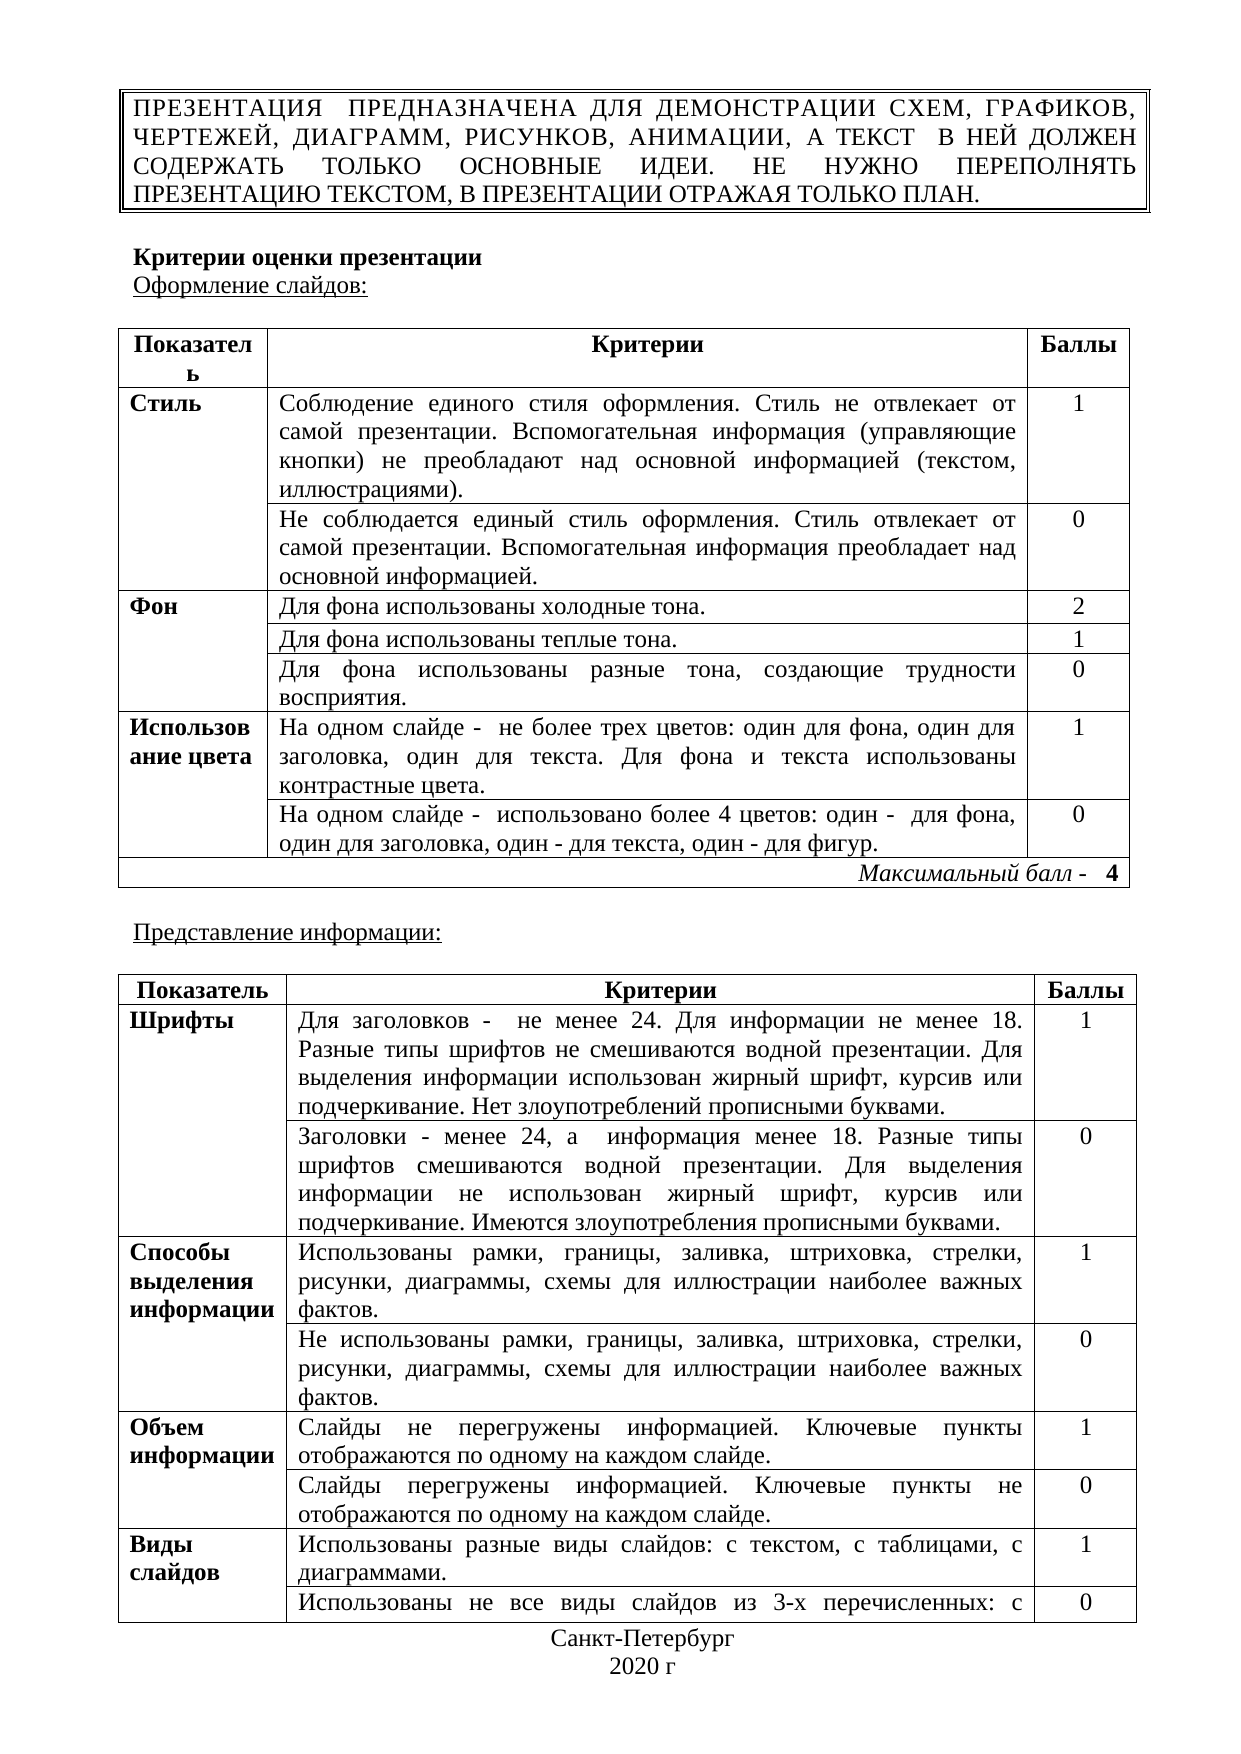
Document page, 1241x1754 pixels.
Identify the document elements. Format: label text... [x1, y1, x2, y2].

table_cell Для фона использованы разные тона, создающие трудности восприятия. [268, 654, 1027, 711]
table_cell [287, 1587, 1034, 1622]
table_cell Слайды не перегружены информацией. Ключевые пункты отображаются по одному на каждом слайде. [287, 1412, 1034, 1469]
table_cell 0 [1035, 1470, 1136, 1528]
table_header Баллы [1028, 329, 1129, 387]
table_cell 1 [1035, 1529, 1136, 1586]
table_cell Шрифты [119, 1005, 286, 1236]
table_cell Способы выделения информации [119, 1237, 286, 1411]
table_cell Фон [119, 591, 267, 711]
table_cell Использованы разные виды слайдов: с текстом, с таблицами, с диаграммами. [287, 1529, 1034, 1586]
table_cell 0 [1035, 1121, 1136, 1236]
table_cell 0 [1028, 800, 1129, 857]
table_cell Максимальный балл - 4 [119, 858, 1129, 887]
table_cell 1 [1035, 1412, 1136, 1469]
table_header Презентация предназначена для демонстрации схем, графиков, чертежей, диаграмм, рисунков, анимации, а текст в ней должен содержать только основные идеи. Не нужно переполнять презентацию текстом, в презентации отражая только план. [124, 93, 1146, 208]
table_cell 0 [1035, 1587, 1136, 1622]
table_cell 1 [1028, 388, 1129, 503]
table_cell Для заголовков - не менее 24. Для информации не менее 18. Разные типы шрифтов не смешиваются водной презентации. Для выделения информации использован жирный шрифт, курсив или подчеркивание. Нет злоупотреблений прописными буквами. [287, 1005, 1034, 1120]
table_cell Использованы рамки, границы, заливка, штриховка, стрелки, рисунки, диаграммы, схемы для иллюстрации наиболее важных фактов. [287, 1237, 1034, 1323]
table_cell 0 [1028, 504, 1129, 590]
table_cell 1 [1035, 1005, 1136, 1120]
table_cell Соблюдение единого стиля оформления. Стиль не отвлекает от самой презентации. Вспомогательная информация (управляющие кнопки) не преобладают над основной информацией (текстом, иллюстрациями). [268, 388, 1027, 503]
table_cell 0 [1028, 654, 1129, 711]
table_cell Стиль [119, 388, 267, 590]
table_cell Объем информации [119, 1412, 286, 1528]
table_cell Использование цвета [119, 712, 267, 857]
table_header Критерии [287, 975, 1034, 1004]
table_cell 1 [1028, 624, 1129, 653]
table_cell 1 [1035, 1237, 1136, 1323]
table_cell На одном слайде - не более трех цветов: один для фона, один для заголовка, один для текста. Для фона и текста использованы контрастные цвета. [268, 712, 1027, 798]
table_cell Виды слайдов [119, 1529, 286, 1622]
table_cell Для фона использованы холодные тона. [268, 591, 1027, 623]
table_cell Для фона использованы теплые тона. [268, 624, 1027, 653]
table_header Критерии [268, 329, 1027, 387]
table_cell Не соблюдается единый стиль оформления. Стиль отвлекает от самой презентации. Вспомогательная информация преобладает над основной информацией. [268, 504, 1027, 590]
table_cell 2 [1028, 591, 1129, 623]
table_cell Слайды перегружены информацией. Ключевые пункты не отображаются по одному на каждом слайде. [287, 1470, 1034, 1528]
text Представление информации: [133, 917, 1152, 945]
subtitle Критерии оценки презентации [133, 242, 1152, 271]
table_cell Не использованы рамки, границы, заливка, штриховка, стрелки, рисунки, диаграммы, схемы для иллюстрации наиболее важных фактов. [287, 1324, 1034, 1411]
table_cell Заголовки - менее 24, а информация менее 18. Разные типы шрифтов смешиваются водной презентации. Для выделения информации не использован жирный шрифт, курсив или подчеркивание. Имеются злоупотребления прописными буквами. [287, 1121, 1034, 1236]
table_cell 0 [1035, 1324, 1136, 1411]
table_header Показатель [119, 329, 267, 387]
table_cell На одном слайде - использовано более 4 цветов: один - для фона, один для заголовка, один - для текста, один - для фигур. [268, 800, 1027, 857]
table_header Баллы [1035, 975, 1136, 1004]
table_cell 1 [1028, 712, 1129, 798]
text Оформление слайдов: [133, 271, 1152, 299]
table_header Показатель [119, 975, 286, 1004]
